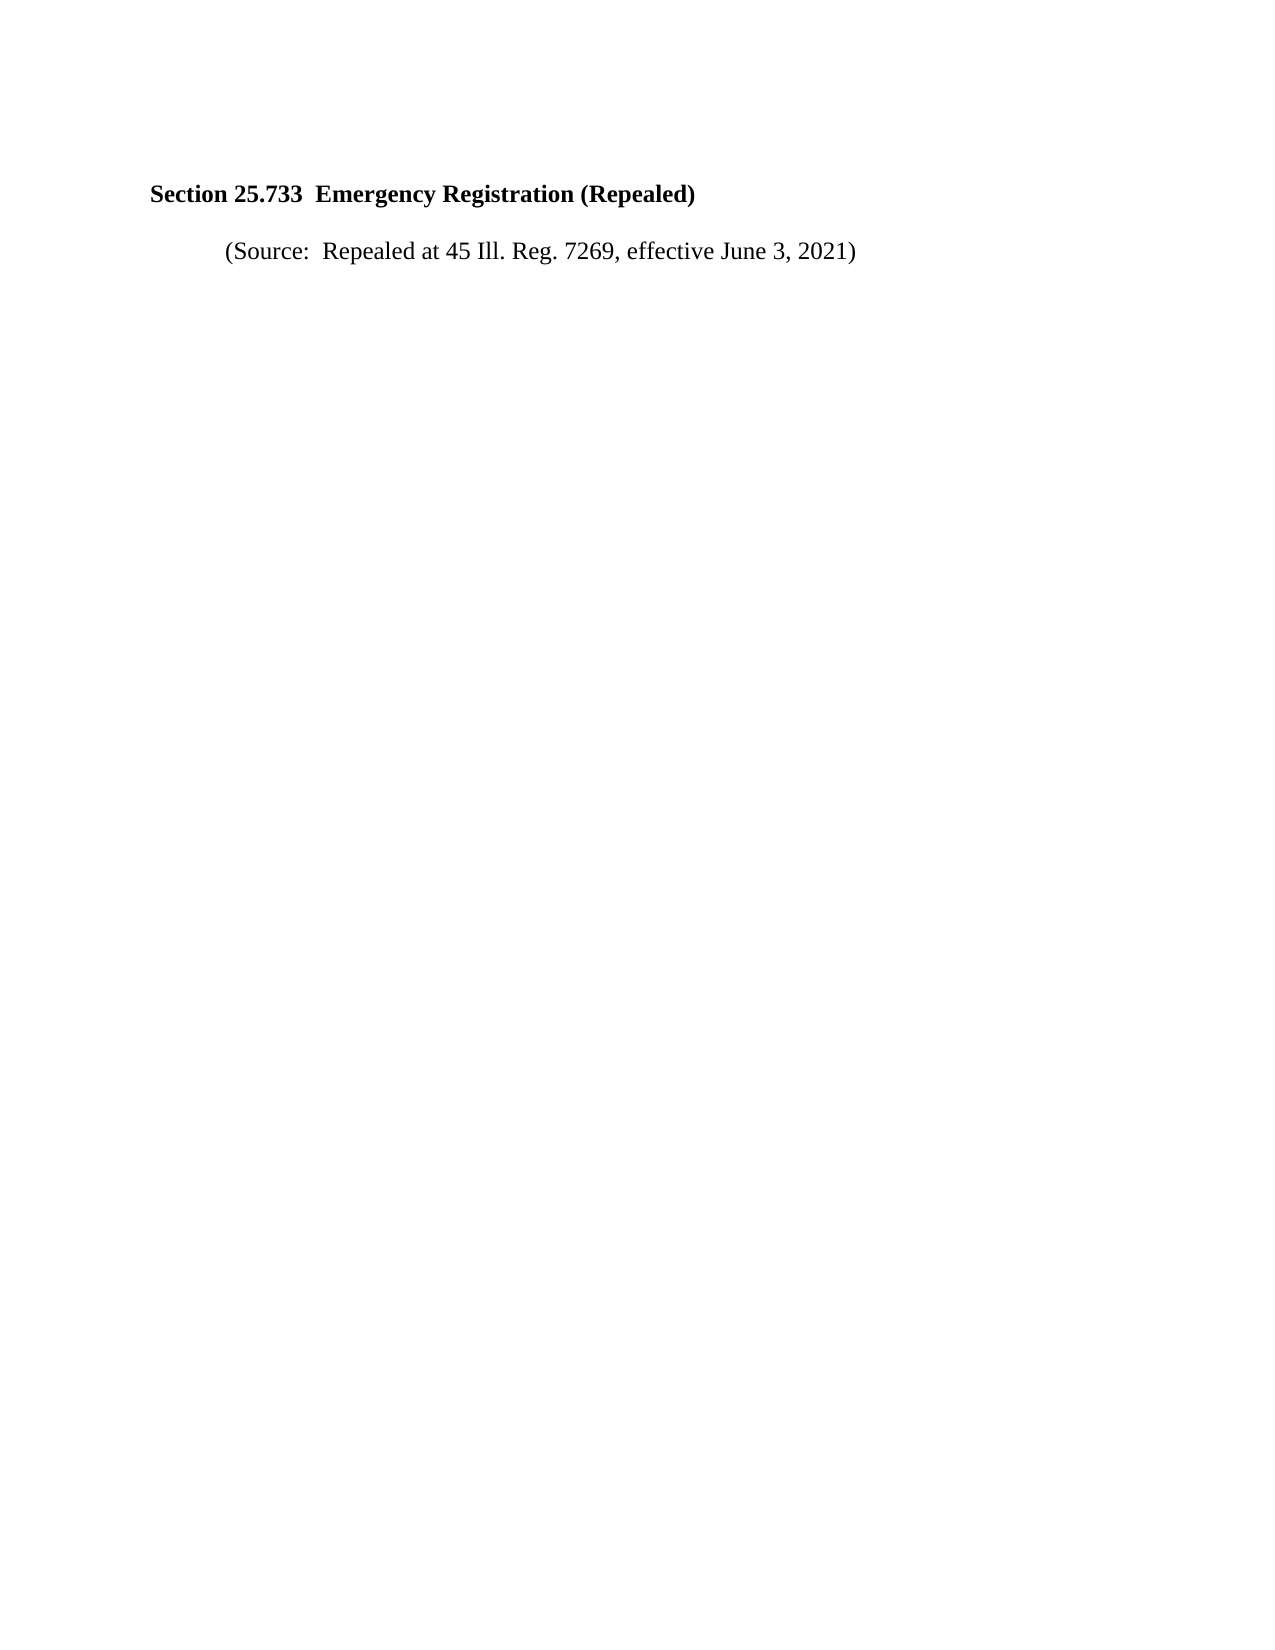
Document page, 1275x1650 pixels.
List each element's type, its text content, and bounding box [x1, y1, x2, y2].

text (Source: Repealed at 45 Ill. Reg. 7269, effective June 3, 2021) [225, 236, 1125, 265]
text Section 25.733 Emergency Registration (Repealed) [150, 179, 1125, 207]
